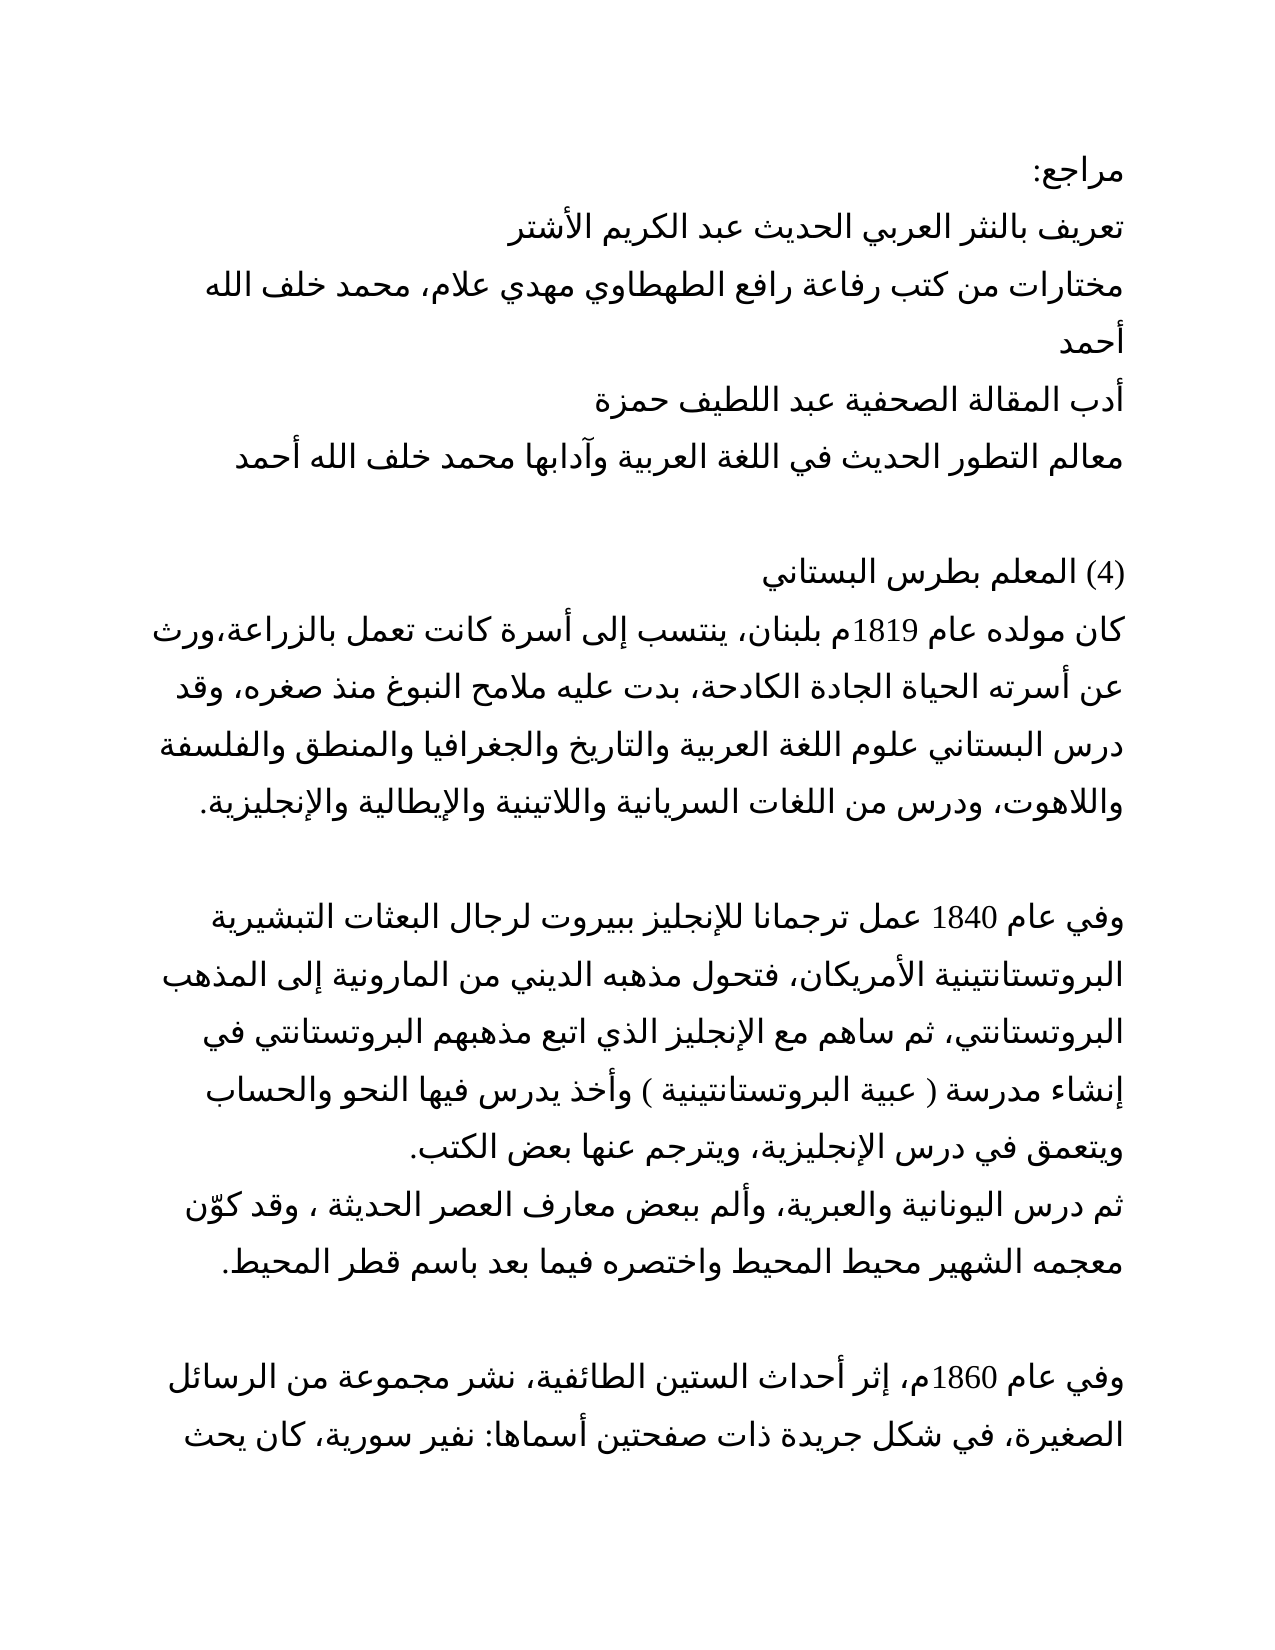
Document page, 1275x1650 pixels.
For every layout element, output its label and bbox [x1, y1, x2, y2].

text [150, 150, 1125, 1453]
